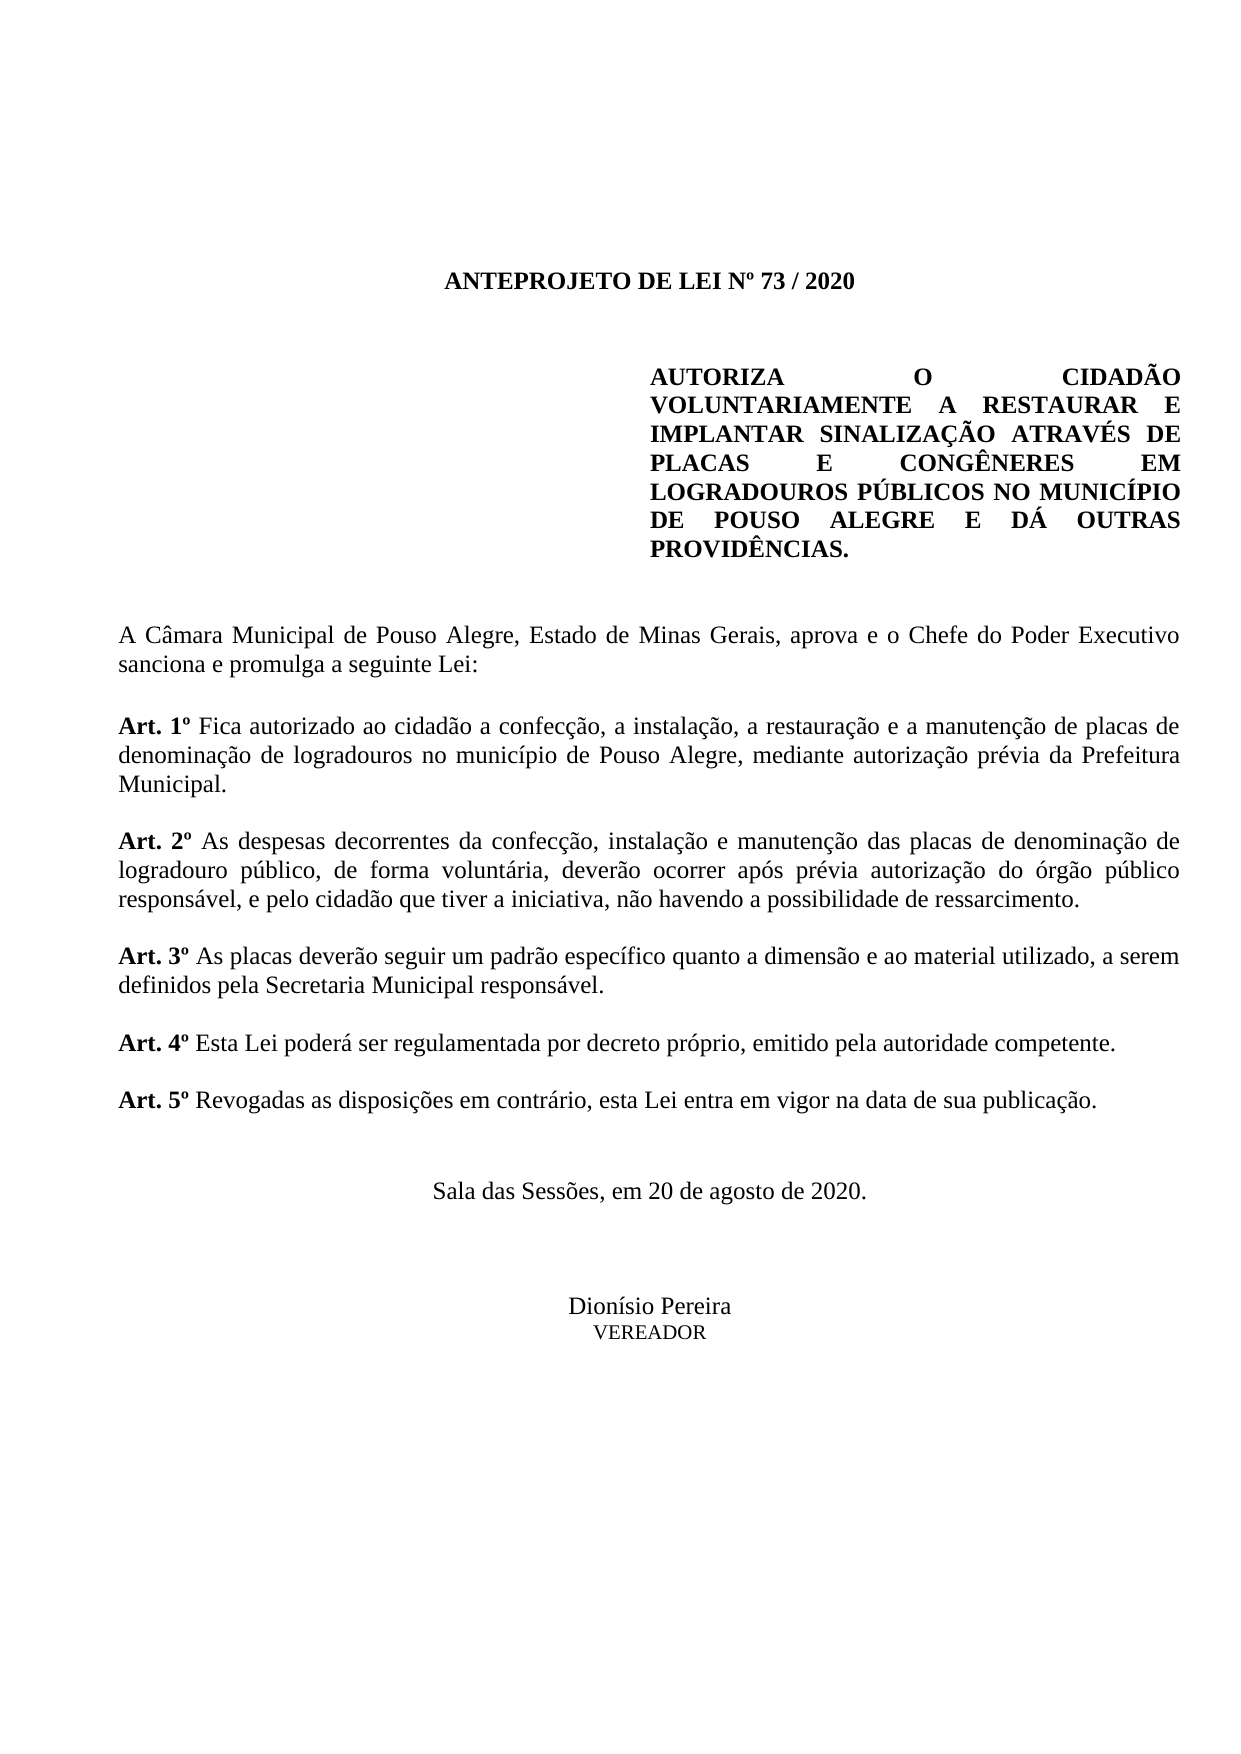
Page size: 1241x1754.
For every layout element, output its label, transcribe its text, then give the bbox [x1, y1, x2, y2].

text Sala das Sessões, em 20 de agosto de 2020. [118, 1176, 1181, 1205]
table_cell VEREADOR [118, 1320, 1181, 1344]
text Art. 3º As placas deverão seguir um padrão específico quanto a dimensão e ao material utilizado, a serem definidos pela Secretaria Municipal responsável. [118, 913, 1181, 999]
text Art. 2º As despesas decorrentes da confecção, instalação e manutenção das placas de denominação de logradouro público, de forma voluntária, deverão ocorrer após prévia autorização do órgão público responsável, e pelo cidadão que tiver a iniciativa, não havendo a possibilidade de ressarcimento. [118, 798, 1181, 913]
text Art. 1º Fica autorizado ao cidadão a confecção, a instalação, a restauração e a manutenção de placas de denominação de logradouros no município de Pouso Alegre, mediante autorização prévia da Prefeitura Municipal. [118, 711, 1181, 798]
table_header Dionísio Pereira [118, 1291, 1181, 1320]
text AUTORIZA O CIDADÃO VOLUNTARIAMENTE A RESTAURAR E IMPLANTAR SINALIZAÇÃO ATRAVÉS DE PLACAS E CONGÊNERES EM LOGRADOUROS PÚBLICOS NO MUNICÍPIO DE POUSO ALEGRE E DÁ OUTRAS PROVIDÊNCIAS. [650, 362, 1181, 563]
text Art. 4º Esta Lei poderá ser regulamentada por decreto próprio, emitido pela autoridade competente. [118, 999, 1181, 1056]
text ANTEPROJETO DE LEI Nº 73 / 2020 [118, 266, 1181, 294]
text A Câmara Municipal de Pouso Alegre, Estado de Minas Gerais, aprova e o Chefe do Poder Executivo sanciona e promulga a seguinte Lei: [118, 620, 1181, 678]
text Art. 5º Revogadas as disposições em contrário, esta Lei entra em vigor na data de sua publicação. [118, 1056, 1181, 1114]
